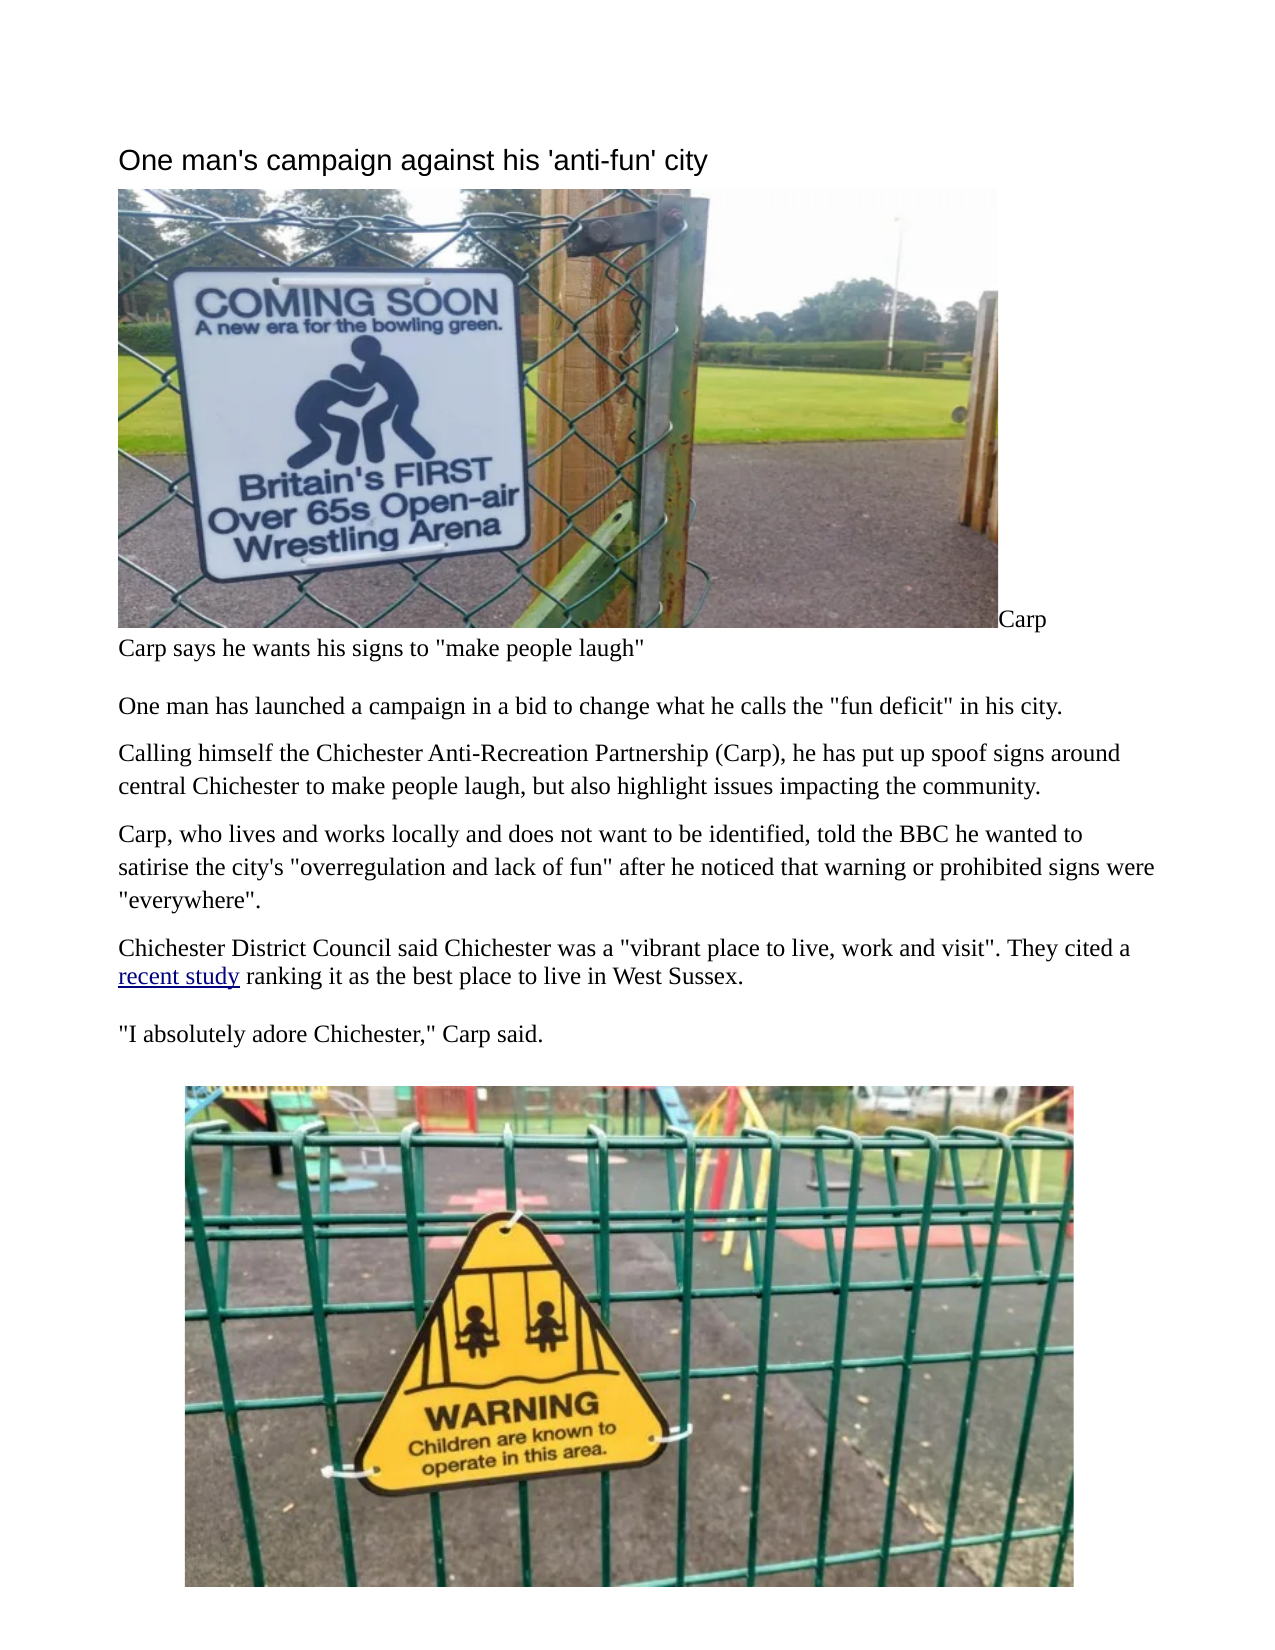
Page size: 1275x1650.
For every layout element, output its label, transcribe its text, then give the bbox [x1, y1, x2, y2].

text One man has launched a campaign in a bid to change what he calls the "fun deficit" in his city. [118, 691, 1157, 719]
subtitle One man's campaign against his 'anti-fun' city [118, 143, 1157, 177]
text "I absolutely adore Chichester," Carp said. [118, 1019, 1157, 1048]
text Carp, who lives and works locally and does not want to be identified, told the BBC he wanted to satirise the city's "overregulation and lack of fun" after he noticed that warning or prohibited signs were "everywhere". [118, 819, 1157, 914]
picture [118, 189, 999, 628]
text Chichester District Council said Chichester was a "vibrant place to live, work and visit". They cited a recent study ranking it as the best place to live in West Sussex. [118, 933, 1157, 990]
picture [184, 1086, 1074, 1587]
text Carp says he wants his signs to "make people laugh" [118, 633, 1157, 662]
text Calling himself the Chichester Anti-Recreation Partnership (Carp), he has put up spoof signs around central Chichester to make people laugh, but also highlight issues impacting the community. [118, 738, 1157, 800]
